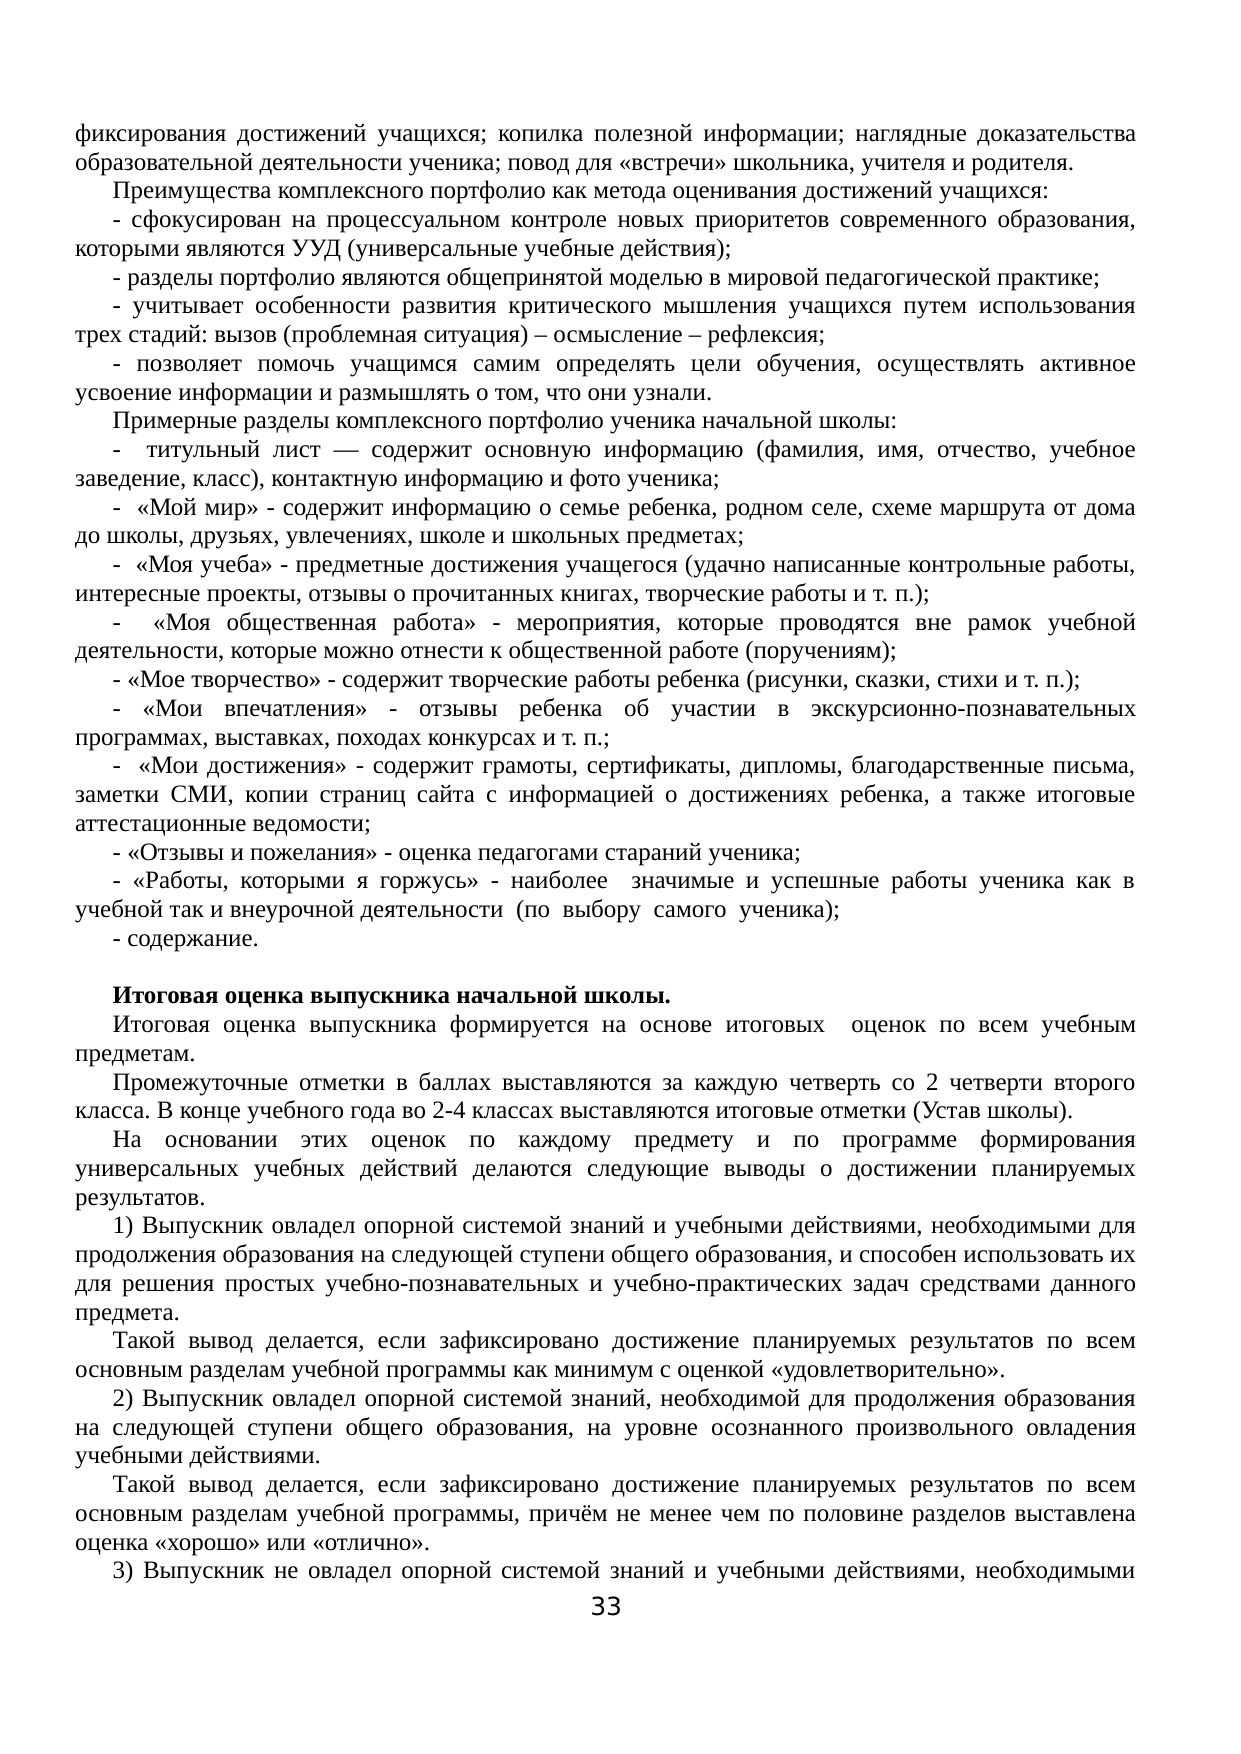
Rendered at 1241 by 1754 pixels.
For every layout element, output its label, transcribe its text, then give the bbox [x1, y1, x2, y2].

text - «Моя общественная работа» - мероприятия, которые проводятся вне рамок учебной деятельности, которые можно отнести к общественной работе (поручениям); [75, 607, 1137, 664]
text - учитывает особенности развития критического мышления учащихся путем использования трех стадий: вызов (проблемная ситуация) – осмысление – рефлексия; [75, 291, 1137, 348]
text - разделы портфолио являются общепринятой моделью в мировой педагогической практике; [75, 262, 1137, 291]
text - «Отзывы и пожелания» - оценка педагогами стараний ученика; [75, 837, 1137, 866]
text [75, 118, 1137, 176]
text - «Работы, которыми я горжусь» - наиболее значимые и успешные работы ученика как в учебной так и внеурочной деятельности (по выбору самого ученика); [75, 866, 1137, 923]
text Примерные разделы комплексного портфолио ученика начальной школы: [75, 406, 1137, 434]
text Итоговая оценка выпускника формируется на основе итоговых оценок по всем учебным предметам. [75, 1009, 1137, 1067]
text - «Мои впечатления» - отзывы ребенка об участии в экскурсионно-познавательных программах, выставках, походах конкурсах и т. п.; [75, 693, 1137, 751]
text Преимущества комплексного портфолио как метода оценивания достижений учащихся: [75, 176, 1137, 204]
text - «Моя учеба» - предметные достижения учащегося (удачно написанные контрольные работы, интересные проекты, отзывы о прочитанных книгах, творческие работы и т. п.); [75, 549, 1137, 607]
text 1) Выпускник овладел опорной системой знаний и учебными действиями, необходимыми для продолжения образования на следующей ступени общего образования, и способен использовать их для решения простых учебно-познавательных и учебно-практических задач средствами данного предмета. [75, 1211, 1137, 1326]
text На основании этих оценок по каждому предмету и по программе формирования универсальных учебных действий делаются следующие выводы о достижении планируемых результатов. [75, 1124, 1137, 1211]
text - сфокусирован на процессуальном контроле новых приоритетов современного образования, которыми являются УУД (универсальные учебные действия); [75, 204, 1137, 262]
text - титульный лист — содержит основную информацию (фамилия, имя, отчество, учебное заведение, класс), контактную информацию и фото ученика; [75, 434, 1137, 492]
text - «Мое творчество» - содержит творческие работы ребенка (рисунки, сказки, стихи и т. п.); [75, 664, 1137, 693]
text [75, 1556, 1137, 1584]
text - «Мой мир» - содержит информацию о семье ребенка, родном селе, схеме маршрута от дома до школы, друзьях, увлечениях, школе и школьных предметах; [75, 492, 1137, 549]
text - «Мои достижения» - содержит грамоты, сертификаты, дипломы, благодарственные письма, заметки СМИ, копии страниц сайта с информацией о достижениях ребенка, а также итоговые аттестационные ведомости; [75, 751, 1137, 837]
text Промежуточные отметки в баллах выставляются за каждую четверть со 2 четверти второго класса. В конце учебного года во 2-4 классах выставляются итоговые отметки (Устав школы). [75, 1067, 1137, 1124]
text - позволяет помочь учащимся самим определять цели обучения, осуществлять активное усвоение информации и размышлять о том, что они узнали. [75, 348, 1137, 406]
text Такой вывод делается, если зафиксировано достижение планируемых результатов по всем основным разделам учебной программы, причём не менее чем по половине разделов выставлена оценка «хорошо» или «отлично». [75, 1469, 1137, 1556]
text - содержание. [75, 923, 1137, 952]
text Такой вывод делается, если зафиксировано достижение планируемых результатов по всем основным разделам учебной программы как минимум с оценкой «удовлетворительно». [75, 1326, 1137, 1383]
text Итоговая оценка выпускника начальной школы. [75, 981, 1137, 1009]
text 2) Выпускник овладел опорной системой знаний, необходимой для продолжения образования на следующей ступени общего образования, на уровне осознанного произвольного овладения учебными действиями. [75, 1383, 1137, 1469]
